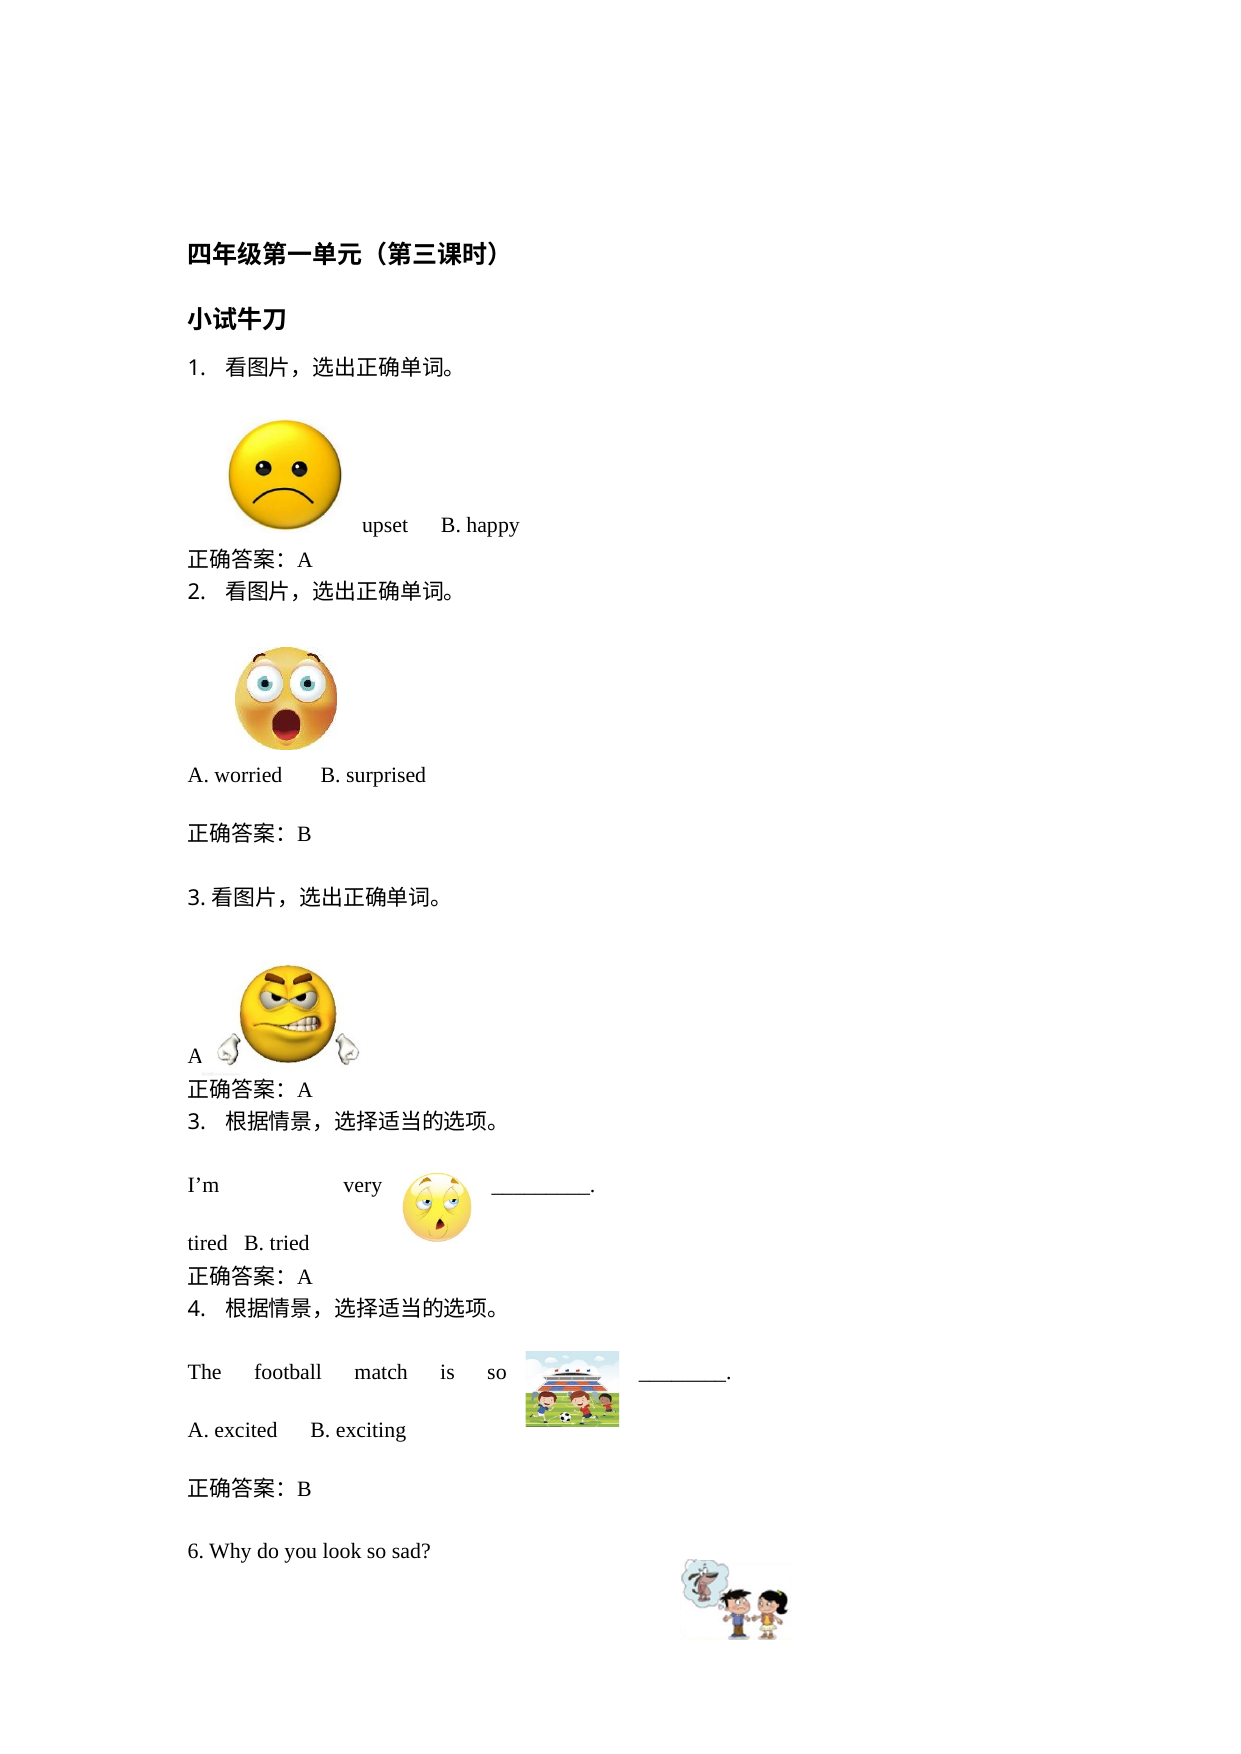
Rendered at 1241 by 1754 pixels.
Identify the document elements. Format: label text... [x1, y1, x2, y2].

text 小试牛刀 [187, 285, 1053, 350]
list 根据情景，选择适当的选项。 [187, 1291, 1053, 1323]
text A. worried B. surprised [187, 758, 1053, 791]
text 正确答案：B [187, 1471, 1053, 1503]
text 正确答案：B [187, 816, 1053, 848]
list 看图片，选出正确单词。 [187, 574, 1053, 606]
text The football match is so ________. [187, 1355, 525, 1388]
list 根据情景，选择适当的选项。 [187, 1104, 1053, 1136]
text The football match is so ________. [620, 1355, 1053, 1388]
picture [673, 1559, 791, 1648]
picture [235, 647, 337, 750]
text 6. Why do you look so sad? [187, 1535, 1053, 1567]
picture [525, 1351, 620, 1427]
text 3. 看图片，选出正确单词。 [187, 880, 1053, 912]
text A. excited B. exciting [187, 1413, 1053, 1445]
list 看图片，选出正确单词。 [187, 350, 1053, 382]
picture [201, 949, 370, 1076]
text I’m very _________. [187, 1168, 1053, 1201]
picture [401, 1170, 473, 1242]
text 四年级第一单元（第三课时） [187, 220, 1053, 285]
picture [225, 417, 343, 533]
